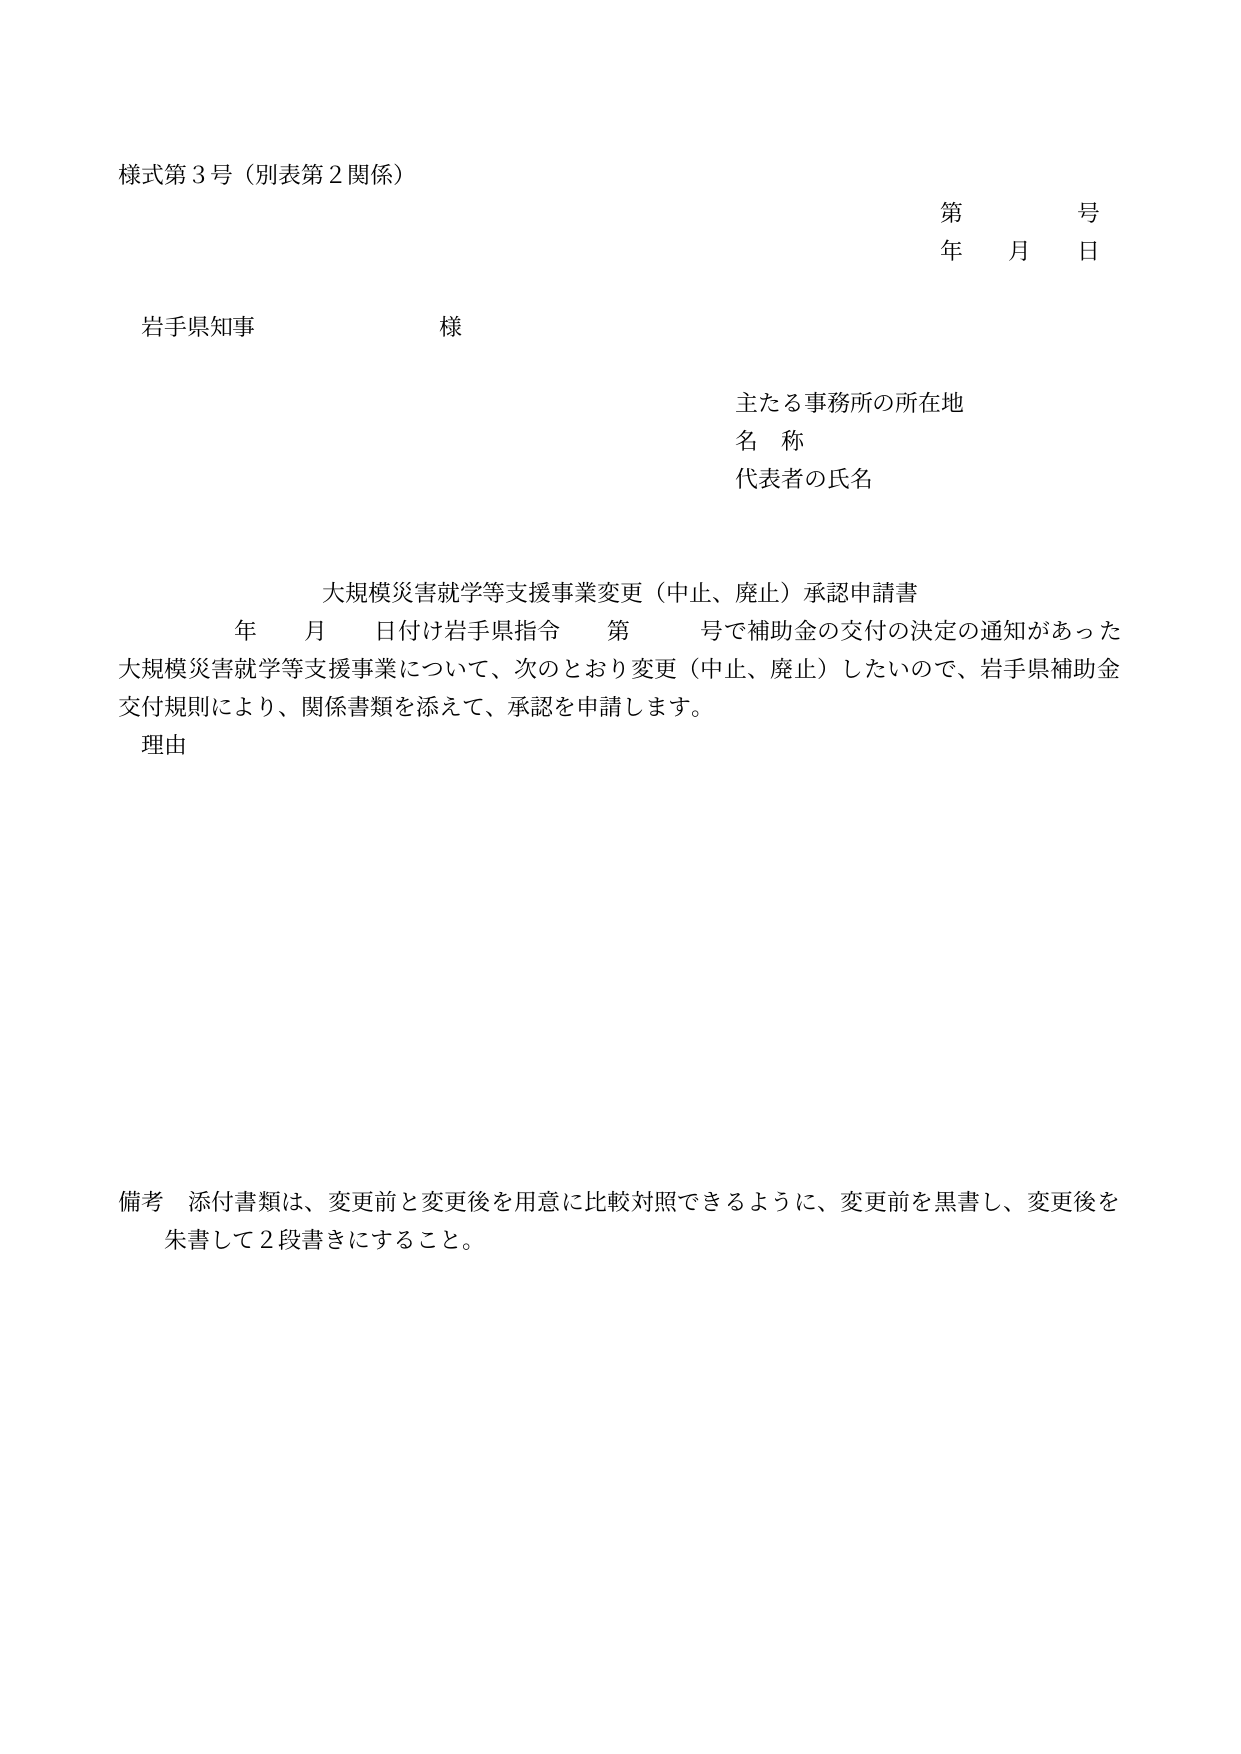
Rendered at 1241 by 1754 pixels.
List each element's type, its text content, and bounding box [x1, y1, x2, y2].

text 名 称 [162, 421, 1122, 459]
text 大規模災害就学等支援事業変更（中止、廃止）承認申請書 [118, 573, 1122, 611]
text 年 月 日付け岩手県指令 第 号で補助金の交付の決定の通知があった大規模災害就学等支援事業について、次のとおり変更（中止、廃止）したいので、岩手県補助金交付規則により、関係書類を添えて、承認を申請します。 [118, 611, 1122, 725]
text 理由 [118, 725, 1122, 763]
text 備考 添付書類は、変更前と変更後を用意に比較対照できるように、変更前を黒書し、変更後を朱書して２段書きにすること。 [118, 1181, 1122, 1257]
text 主たる事務所の所在地 [162, 383, 1122, 421]
text 年 月 日 [118, 231, 1100, 269]
text 様式第３号（別表第２関係） [118, 154, 1122, 193]
text 第 号 [118, 193, 1100, 231]
text 代表者の氏名 [162, 459, 1122, 497]
text 岩手県知事 様 [118, 307, 1122, 345]
